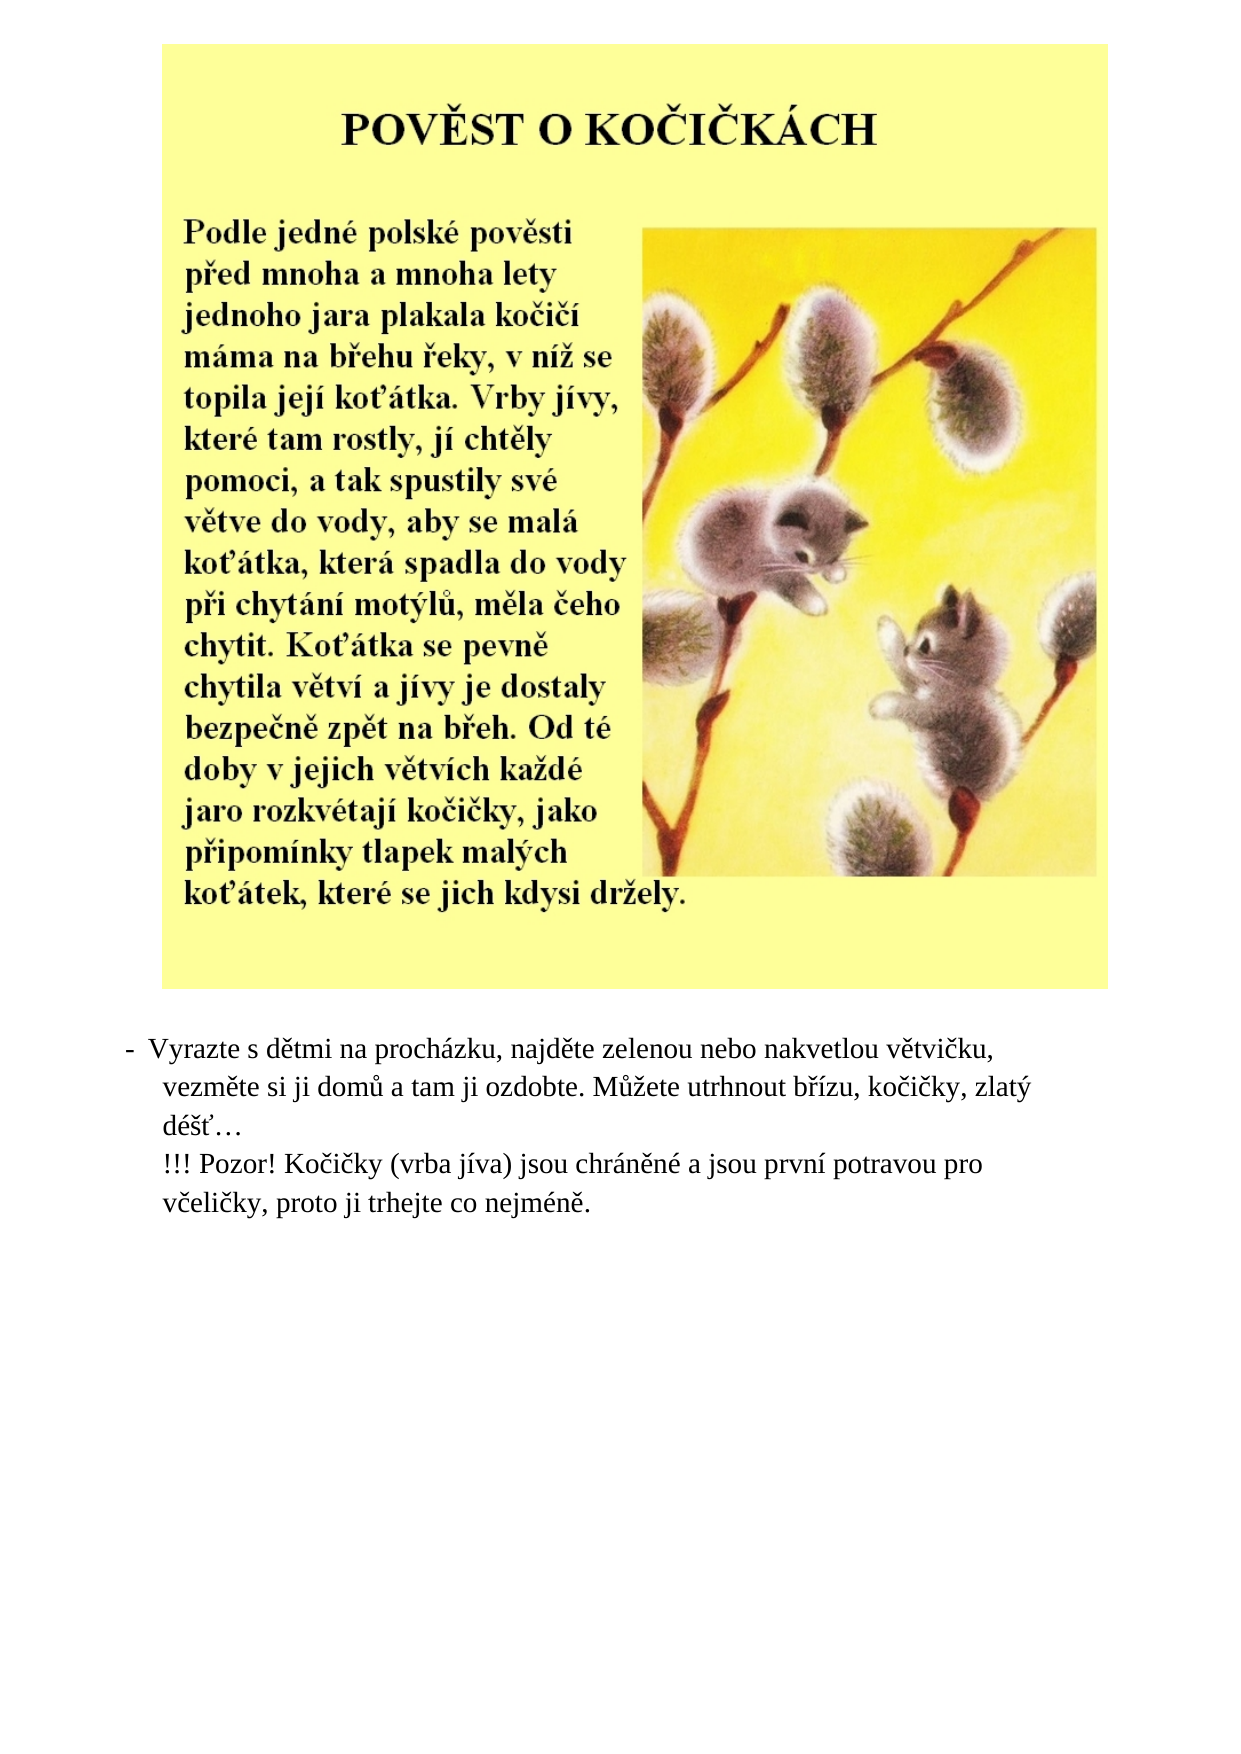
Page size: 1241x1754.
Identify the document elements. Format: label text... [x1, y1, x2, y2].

picture [162, 44, 1108, 989]
list Vyrazte s dětmi na procházku, najděte zelenou nebo nakvetlou větvičku, vezměte si ji domů a tam ji ozdobte. Můžete utrhnout břízu, kočičky, zlatý déšť… !!! Pozor! Kočičky (vrba jíva) jsou chráněné a jsou první potravou pro včeličky, proto ji trhejte co nejméně. [125, 1031, 1093, 1219]
